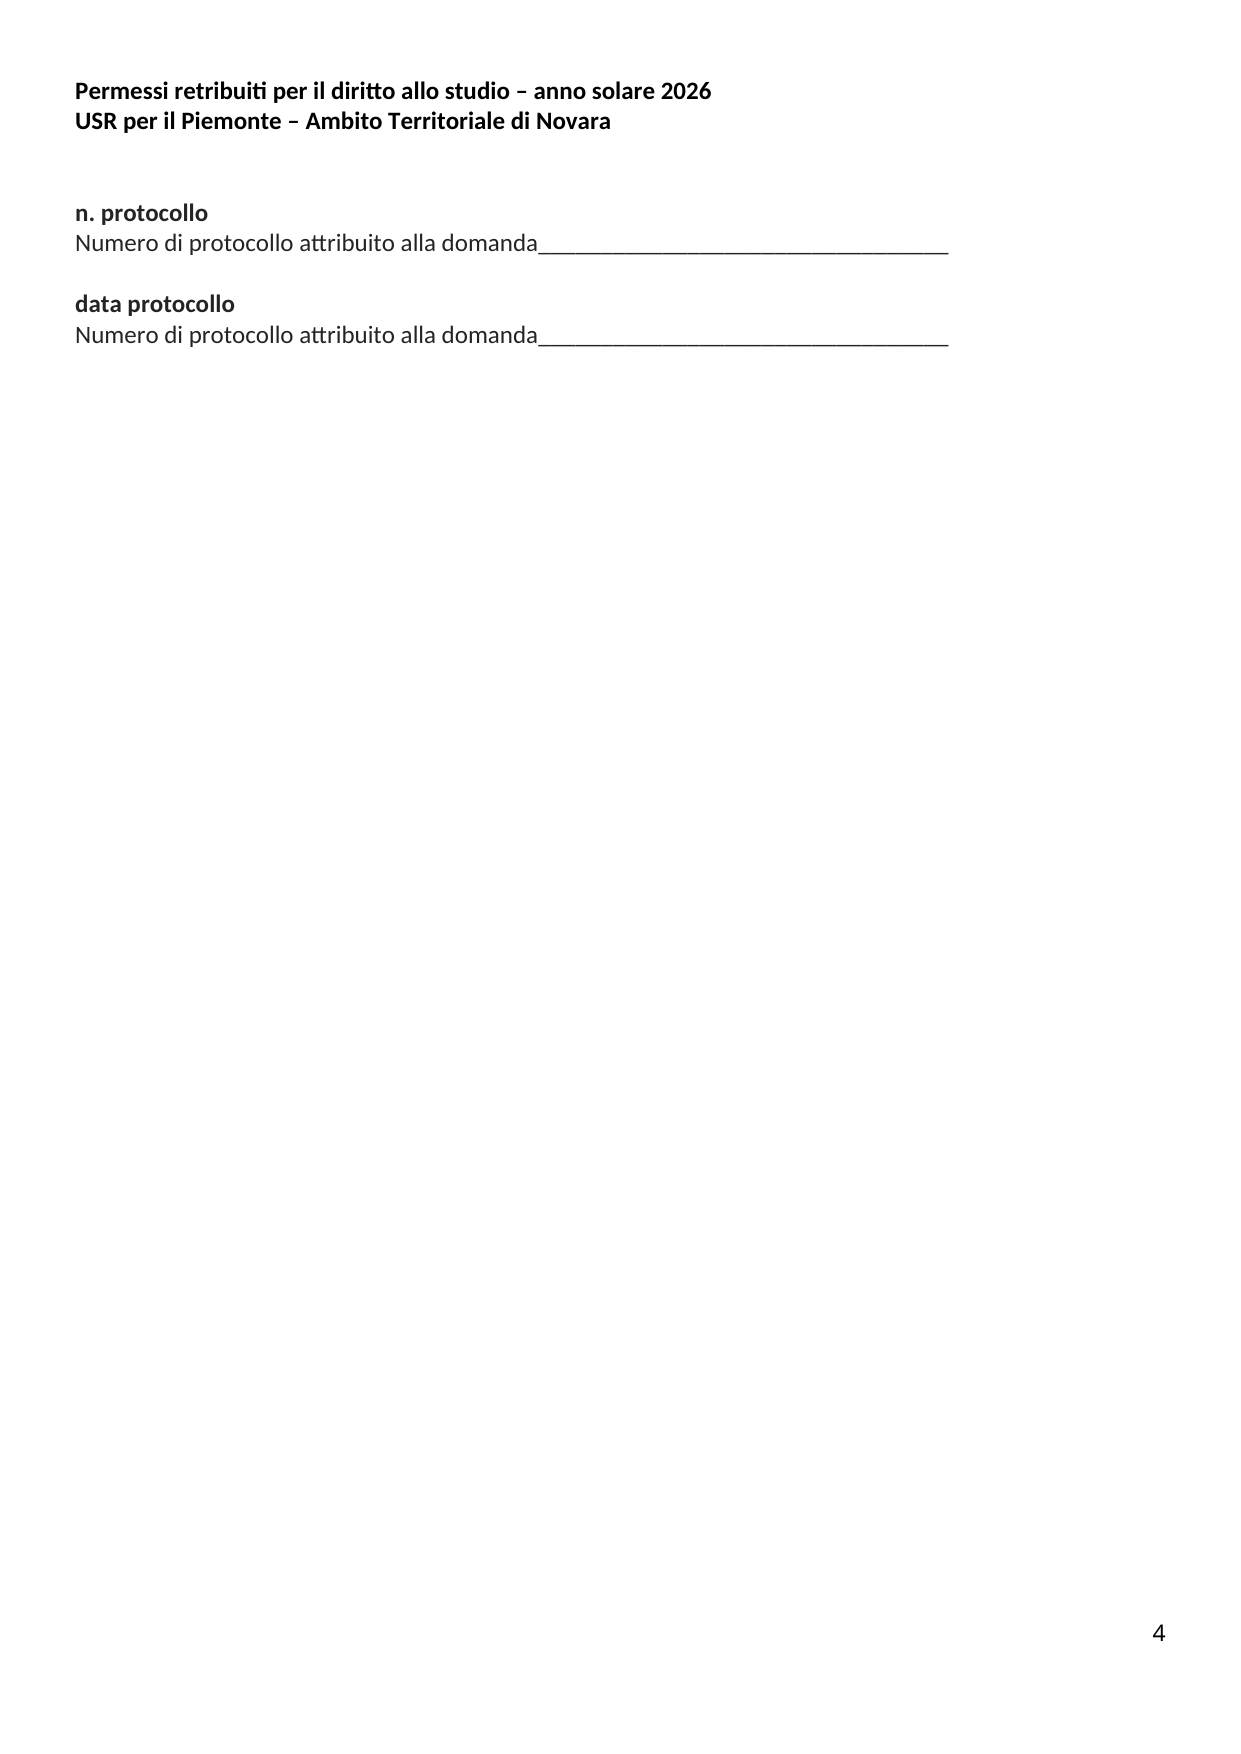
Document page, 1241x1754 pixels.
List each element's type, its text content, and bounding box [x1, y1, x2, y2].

subtitle data protocollo [75, 289, 1165, 319]
text Numero di protocollo attribuito alla domanda_________________________________ [75, 228, 1165, 258]
text Numero di protocollo attribuito alla domanda_________________________________ [75, 319, 1165, 350]
subtitle n. protocollo [75, 197, 1165, 228]
